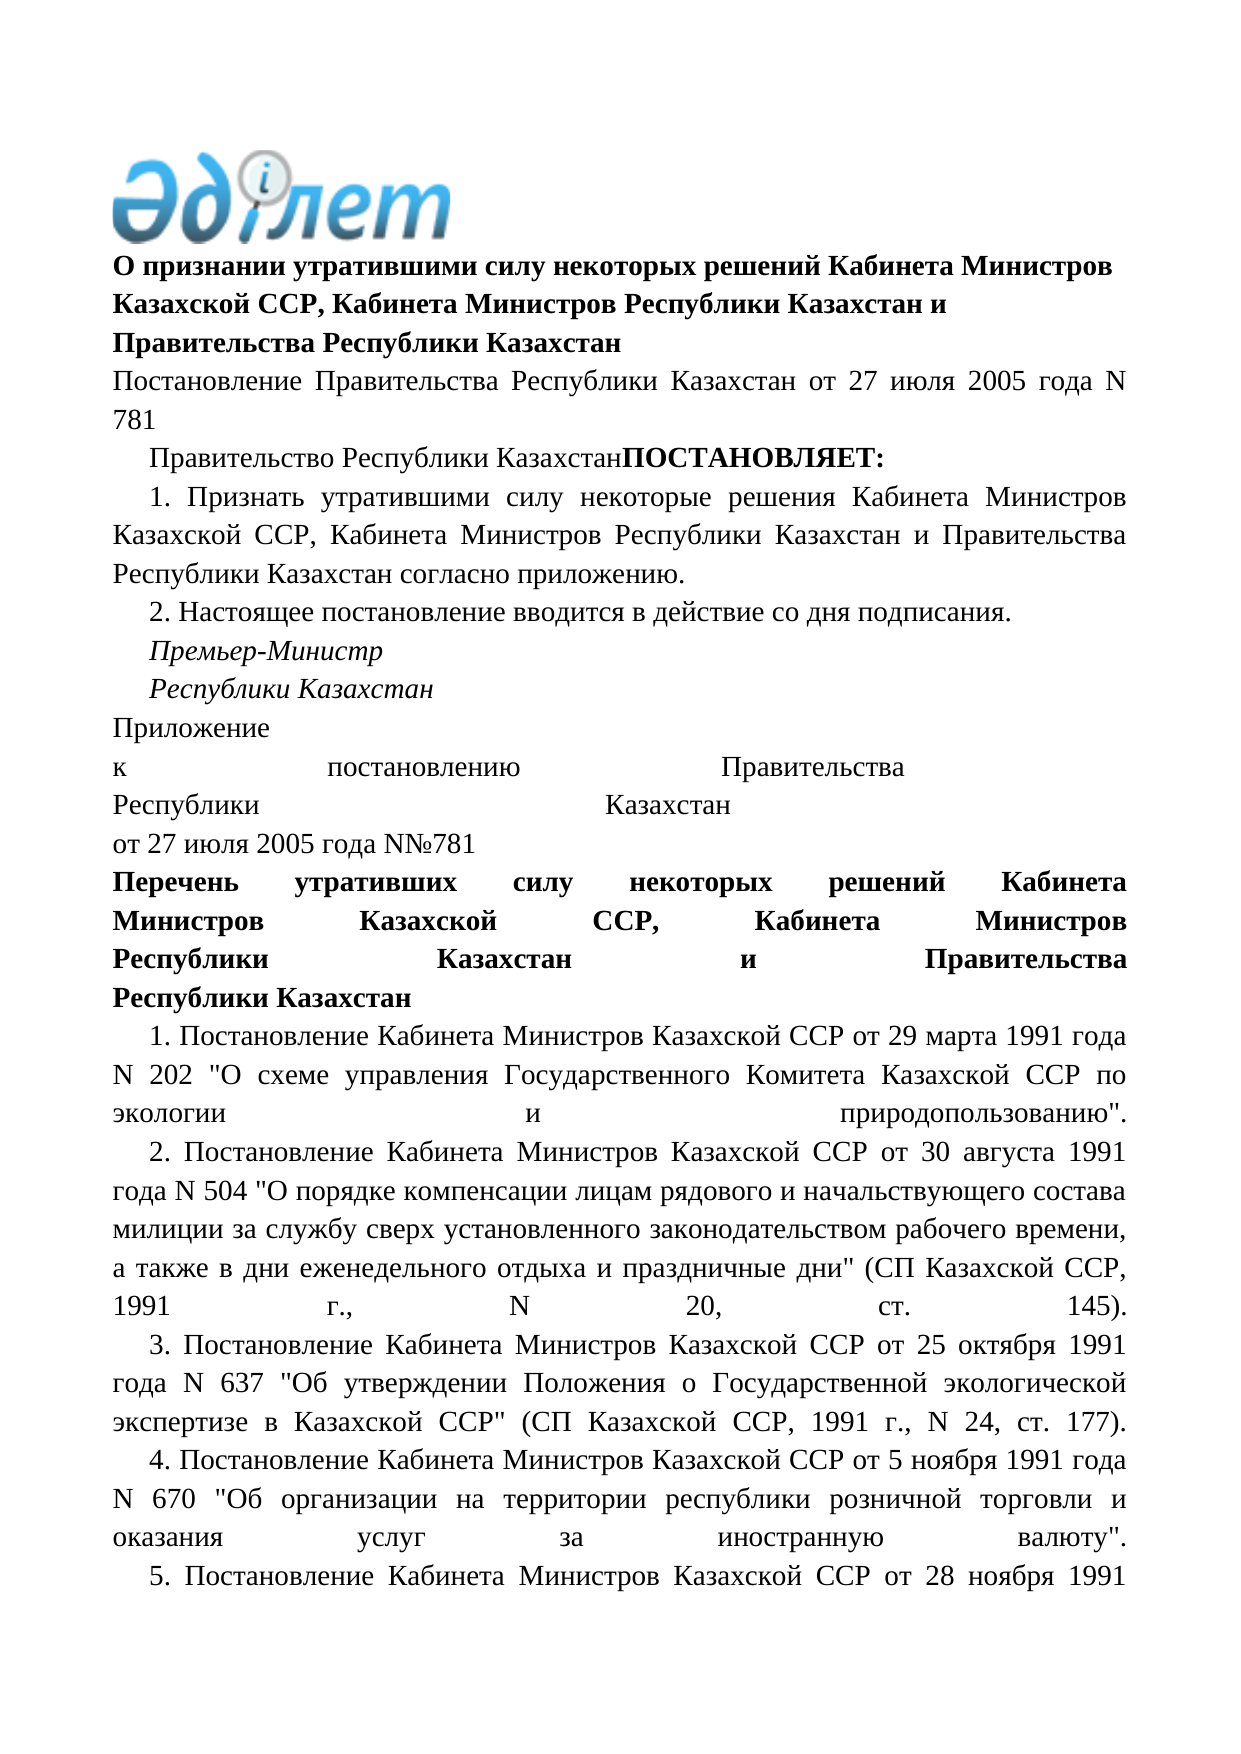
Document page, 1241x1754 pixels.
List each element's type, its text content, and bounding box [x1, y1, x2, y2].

text 2. Настоящее постановление вводится в действие со дня подписания. [112, 594, 1128, 628]
text 1. Признать утратившими силу некоторые решения Кабинета Министров Казахской ССР, Кабинета Министров Республики Казахстан и Правительства Республики Казахстан согласно приложению. [112, 479, 1128, 589]
text Приложение к постановлению Правительства Республики Казахстан от 27 июля 2005 года N№781 [112, 710, 1128, 859]
text О признании утратившими силу некоторых решений Кабинета Министров Казахской ССР, Кабинета Министров Республики Казахстан и Правительства Республики Казахстан [112, 248, 1128, 358]
picture [112, 150, 451, 244]
text Премьер-Министр Республики Казахстан [112, 633, 1128, 705]
text Постановление Правительства Республики Казахстан от 27 июля 2005 года N 781 [112, 363, 1128, 435]
text Правительство Республики Казахстан ПОСТАНОВЛЯЕТ: [112, 440, 1128, 474]
text Перечень утративших силу некоторых решений Кабинета Министров Казахской ССР, Кабинета Министров Республики Казахстан и Правительства Республики Казахстан [112, 864, 1128, 1013]
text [112, 1018, 1128, 1592]
